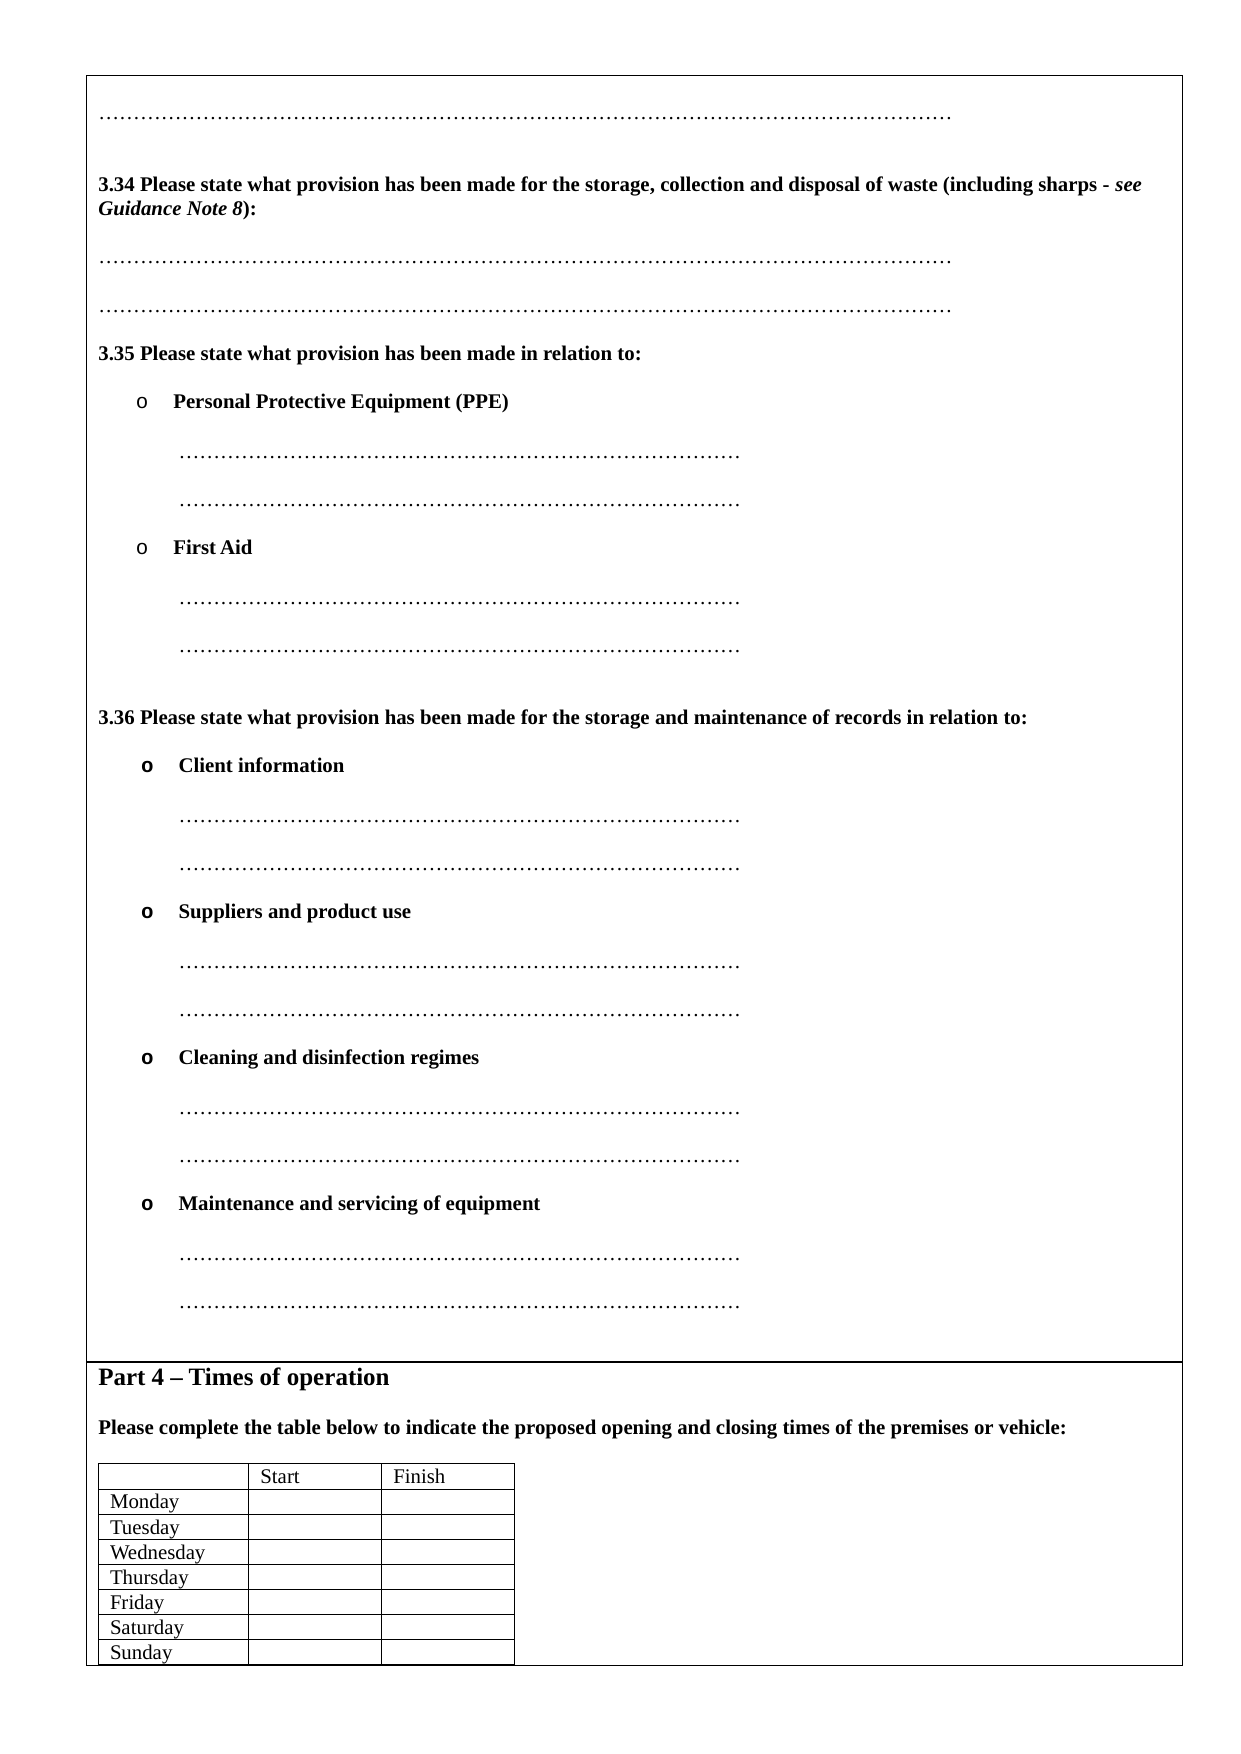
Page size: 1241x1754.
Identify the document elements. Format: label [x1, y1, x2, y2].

table_cell [87, 76, 1182, 1361]
table_cell [87, 1363, 1182, 1665]
